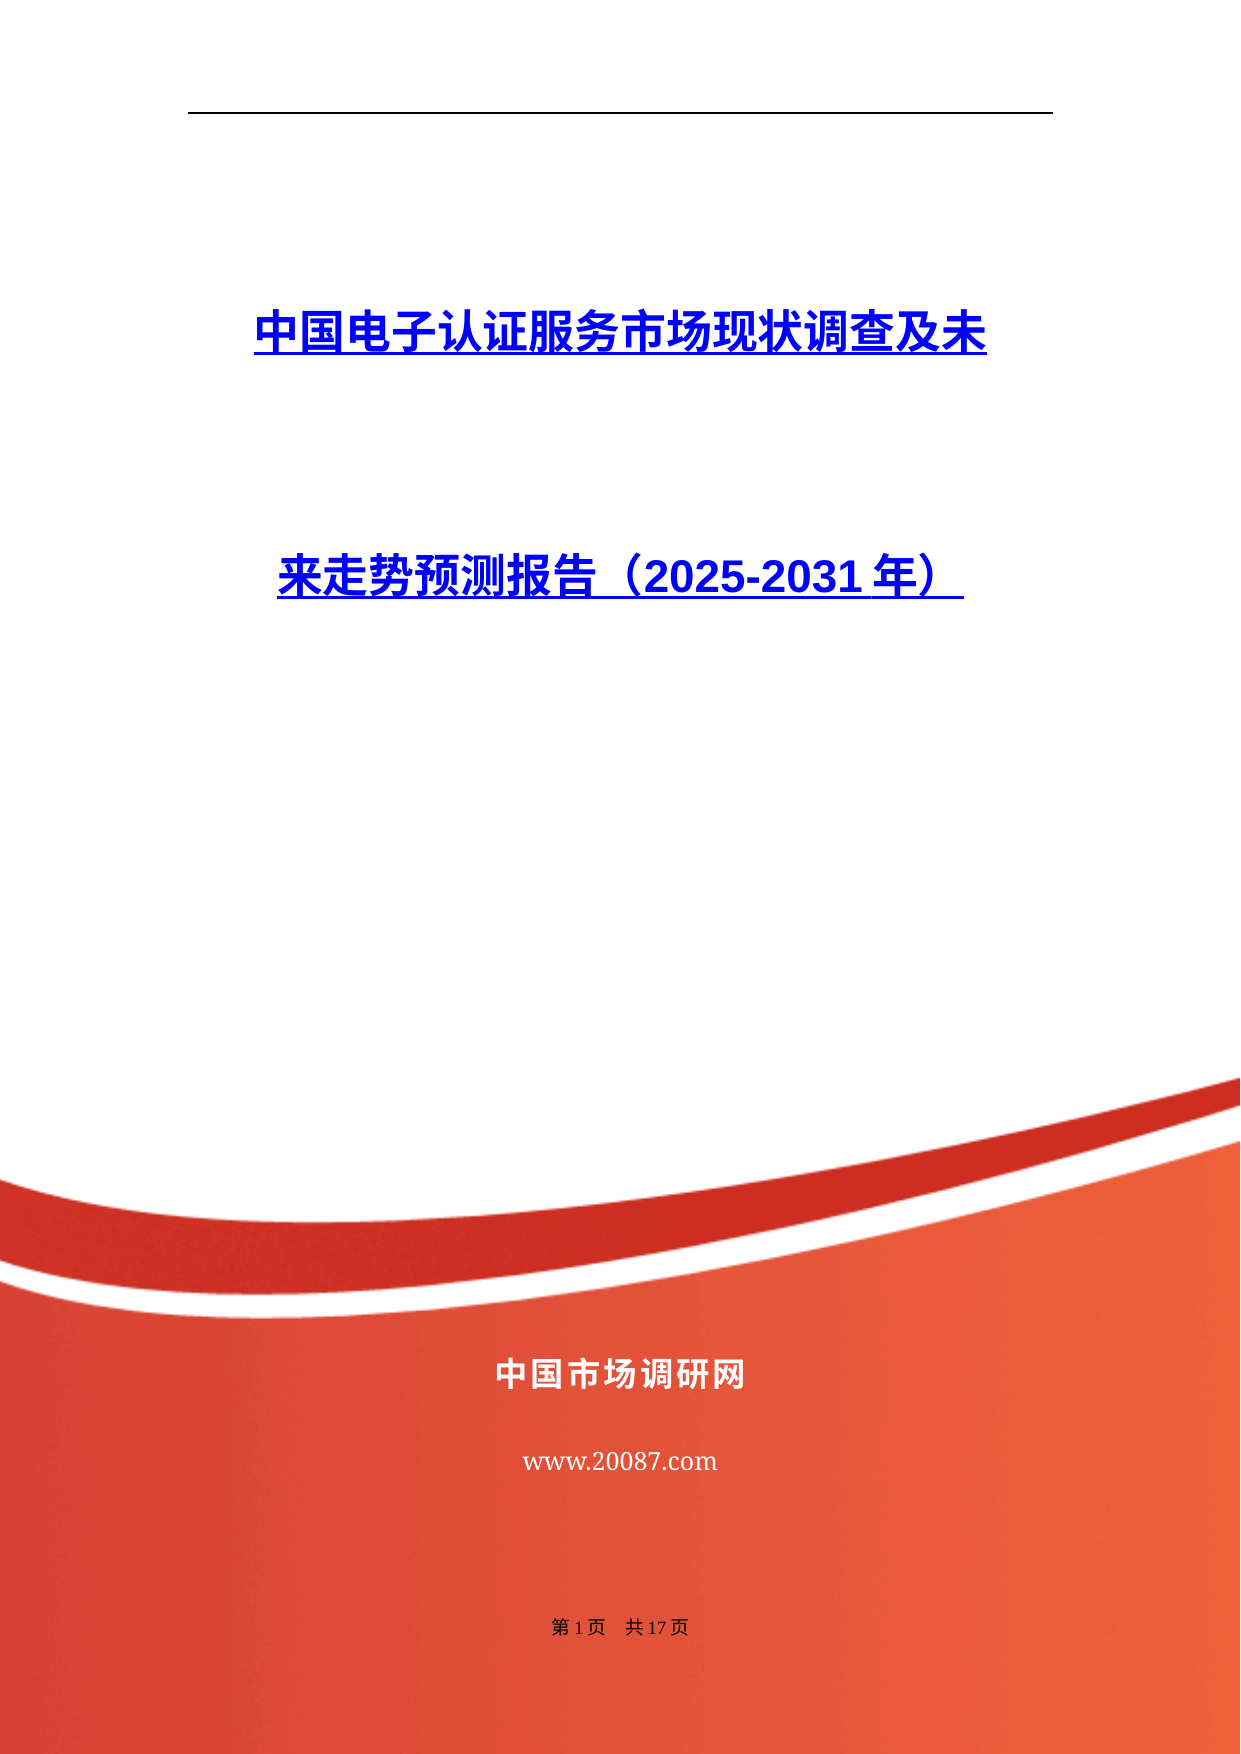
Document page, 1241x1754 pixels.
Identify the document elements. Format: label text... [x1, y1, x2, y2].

picture [0, 1006, 1241, 1754]
text www.20087.com [187, 1428, 1053, 1493]
subtitle 中国市场调研网 [187, 1339, 1053, 1404]
table_header 中国电子认证服务市场现状调查及未来走势预测报告（2025-2031年） [188, 207, 1053, 773]
